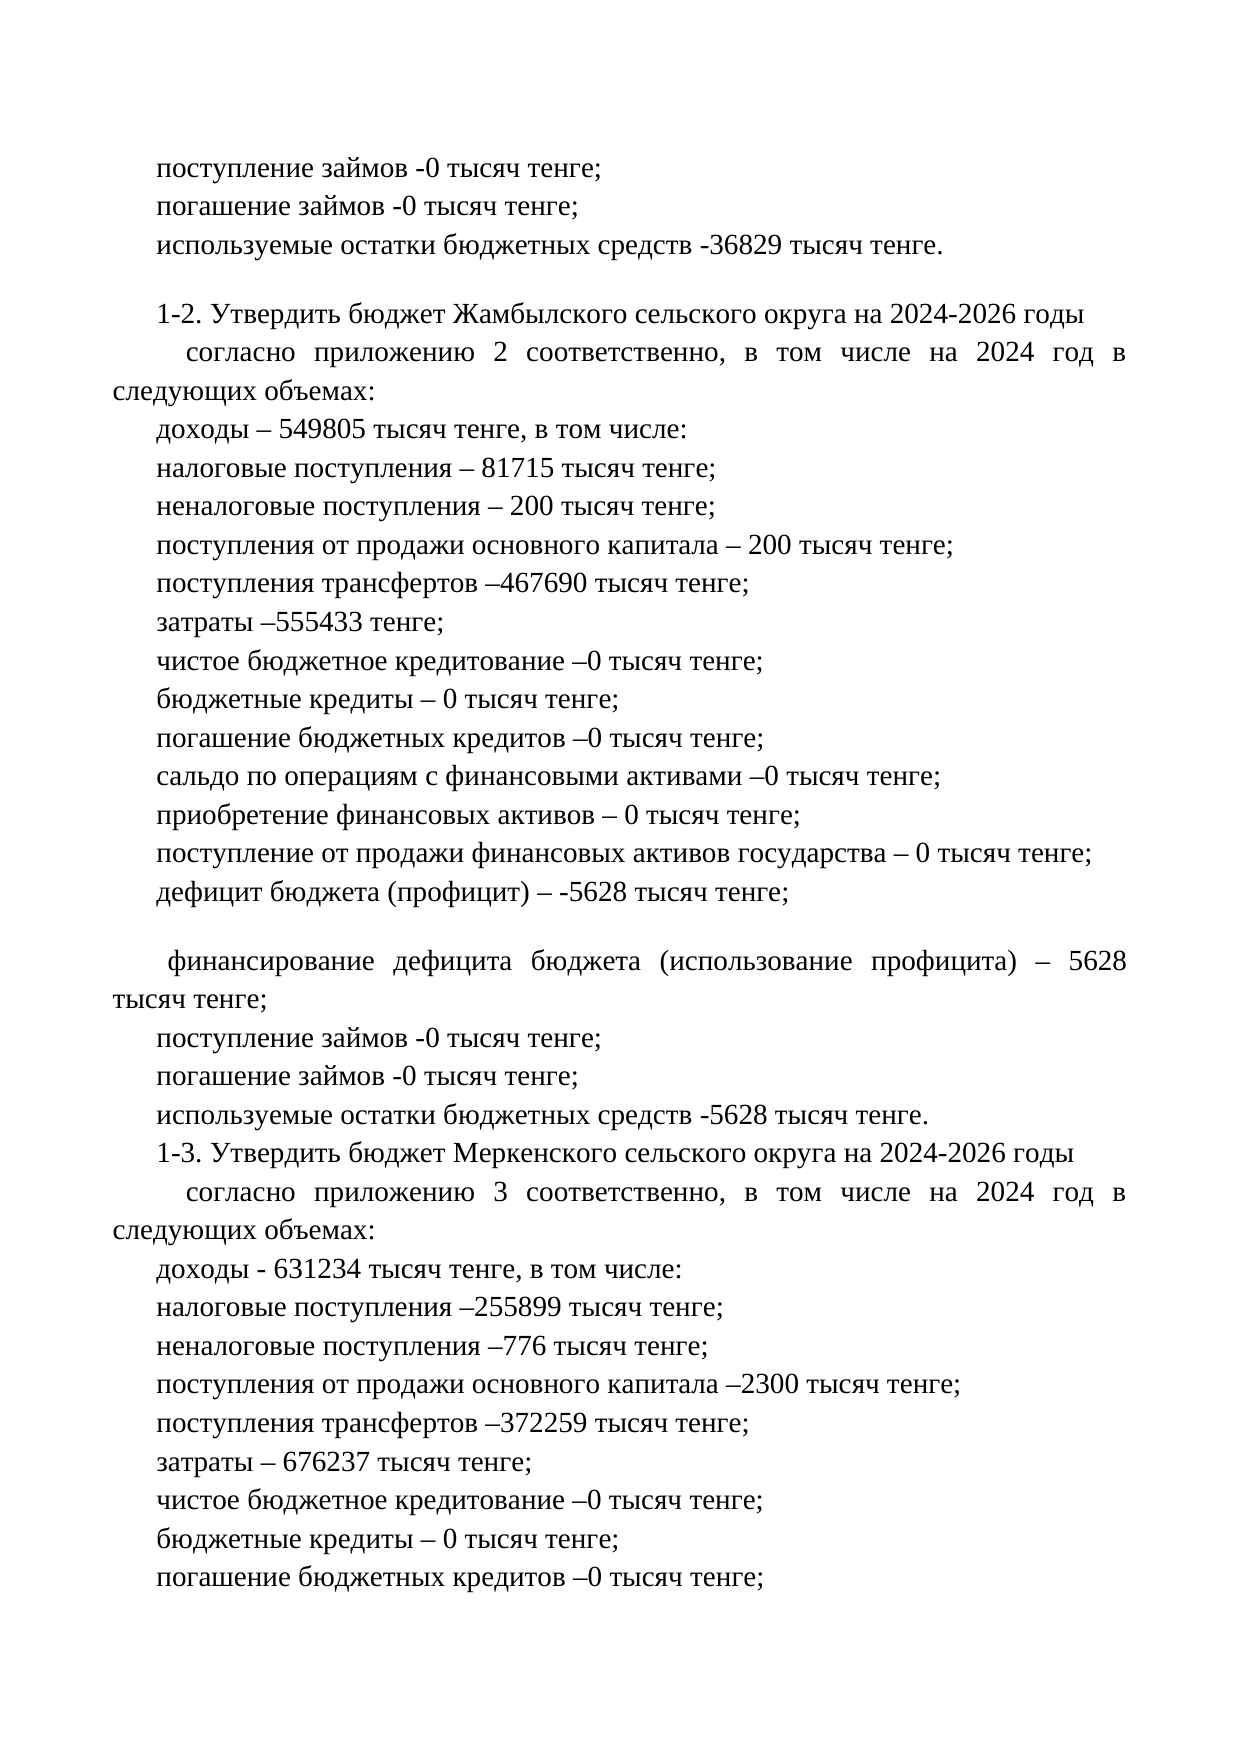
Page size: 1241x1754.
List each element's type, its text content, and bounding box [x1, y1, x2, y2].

text погашение бюджетных кредитов –0 тысяч тенге; [112, 720, 1128, 753]
text используемые остатки бюджетных средств -36829 тысяч тенге. [112, 227, 1128, 261]
text чистое бюджетное кредитование –0 тысяч тенге; [112, 1482, 1128, 1516]
text поступление займов -0 тысяч тенге; [112, 1020, 1128, 1053]
text неналоговые поступления –776 тысяч тенге; [112, 1328, 1128, 1362]
text бюджетные кредиты – 0 тысяч тенге; [112, 1521, 1128, 1554]
text 1-3. Утвердить бюджет Меркенского сельского округа на 2024-2026 годы [112, 1135, 1128, 1169]
text поступления трансфертов –372259 тысяч тенге; [112, 1405, 1128, 1439]
text чистое бюджетное кредитование –0 тысяч тенге; [112, 643, 1128, 676]
text налоговые поступления – 81715 тысяч тенге; [112, 450, 1128, 483]
text погашение бюджетных кредитов –0 тысяч тенге; [112, 1559, 1128, 1593]
text поступление от продажи финансовых активов государства – 0 тысяч тенге; [112, 835, 1128, 869]
text приобретение финансовых активов – 0 тысяч тенге; [112, 797, 1128, 830]
text затраты –555433 тенге; [112, 604, 1128, 638]
text согласно приложению 2 соответственно, в том числе на 2024 год в следующих объемах: [112, 334, 1128, 406]
text налоговые поступления –255899 тысяч тенге; [112, 1289, 1128, 1323]
text сальдо по операциям с финансовыми активами –0 тысяч тенге; [112, 758, 1128, 792]
text погашение займов -0 тысяч тенге; [112, 188, 1128, 222]
text погашение займов -0 тысяч тенге; [112, 1058, 1128, 1092]
text используемые остатки бюджетных средств -5628 тысяч тенге. [112, 1097, 1128, 1130]
text поступления от продажи основного капитала – 200 тысяч тенге; [112, 527, 1128, 561]
text финансирование дефицита бюджета (использование профицита) – 5628 тысяч тенге; [112, 943, 1128, 1015]
text затраты – 676237 тысяч тенге; [112, 1444, 1128, 1477]
text поступления трансфертов –467690 тысяч тенге; [112, 566, 1128, 599]
text дефицит бюджета (профицит) – -5628 тысяч тенге; [112, 874, 1128, 907]
text 1-2. Утвердить бюджет Жамбылского сельского округа на 2024-2026 годы [112, 296, 1128, 329]
text поступление займов -0 тысяч тенге; [112, 150, 1128, 183]
text согласно приложению 3 соответственно, в том числе на 2024 год в следующих объемах: [112, 1174, 1128, 1246]
text бюджетные кредиты – 0 тысяч тенге; [112, 681, 1128, 715]
text поступления от продажи основного капитала –2300 тысяч тенге; [112, 1367, 1128, 1400]
text доходы – 549805 тысяч тенге, в том числе: [112, 411, 1128, 445]
text доходы - 631234 тысяч тенге, в том числе: [112, 1251, 1128, 1284]
text неналоговые поступления – 200 тысяч тенге; [112, 488, 1128, 522]
